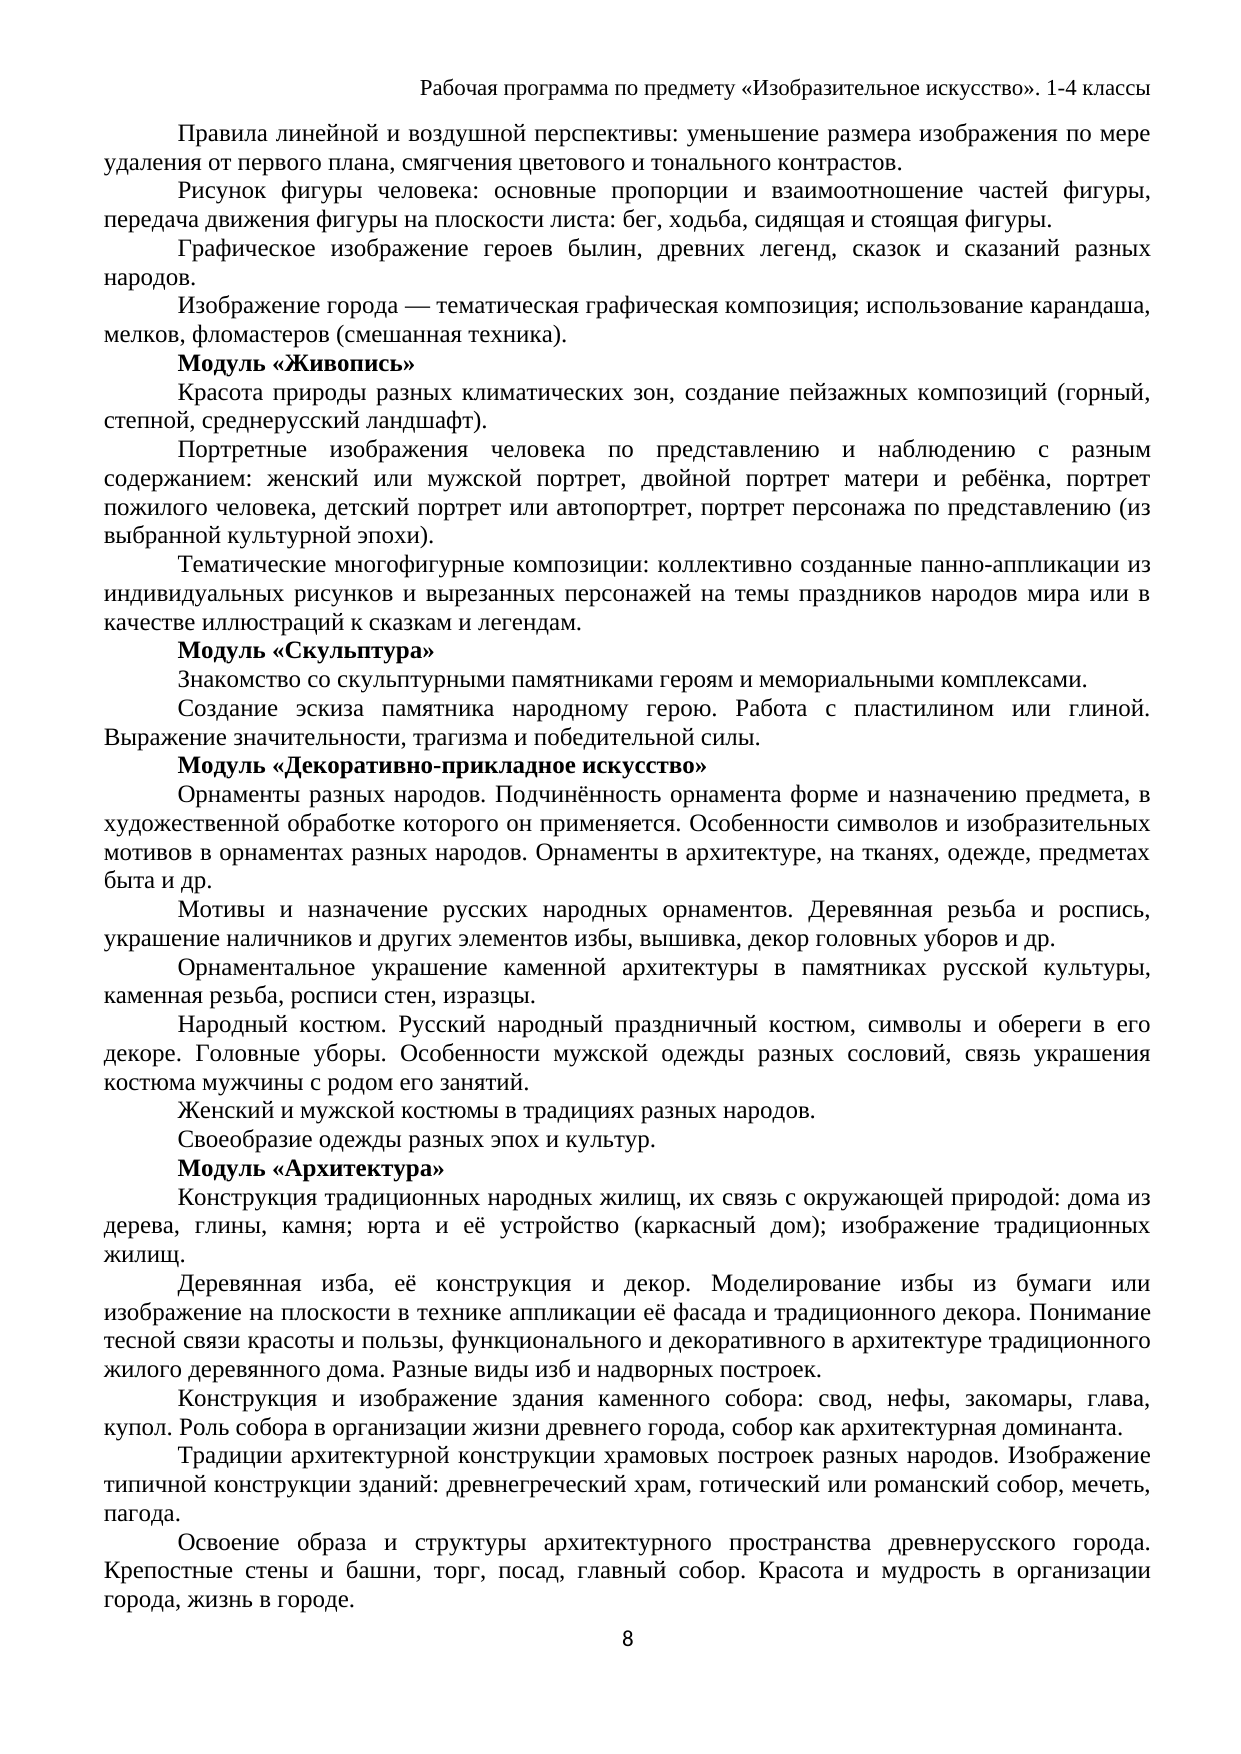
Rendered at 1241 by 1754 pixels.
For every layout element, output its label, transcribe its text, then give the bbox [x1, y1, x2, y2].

text Портретные изображения человека по представлению и наблюдению с разным содержанием: женский или мужской портрет, двойной портрет матери и ребёнка, портрет пожилого человека, детский портрет или автопортрет, портрет персонажа по представлению (из выбранной культурной эпохи). [103, 434, 1152, 549]
text Женский и мужской костюмы в традициях разных народов. [103, 1096, 1152, 1124]
text Народный костюм. Русский народный праздничный костюм, символы и обереги в его декоре. Головные уборы. Особенности мужской одежды разных сословий, связь украшения костюма мужчины с родом его занятий. [103, 1009, 1152, 1096]
text Графическое изображение героев былин, древних легенд, сказок и сказаний разных народов. [103, 233, 1152, 291]
text Модуль «Декоративно-прикладное искусство» [103, 751, 1152, 779]
text Конструкция и изображение здания каменного собора: свод, нефы, закомары, глава, купол. Роль собора в организации жизни древнего города, собор как архитектурная доминанта. [103, 1383, 1152, 1441]
text Своеобразие одежды разных эпох и культур. [103, 1124, 1152, 1153]
text Рисунок фигуры человека: основные пропорции и взаимоотношение частей фигуры, передача движения фигуры на плоскости листа: бег, ходьба, сидящая и стоящая фигуры. [103, 176, 1152, 233]
text Орнаментальное украшение каменной архитектуры в памятниках русской культуры, каменная резьба, росписи стен, изразцы. [103, 952, 1152, 1009]
text Модуль «Архитектура» [103, 1153, 1152, 1182]
text Освоение образа и структуры архитектурного пространства древнерусского города. Крепостные стены и башни, торг, посад, главный собор. Красота и мудрость в организации города, жизнь в городе. [103, 1527, 1152, 1613]
text Модуль «Скульптура» [103, 636, 1152, 664]
text Деревянная изба, её конструкция и декор. Моделирование избы из бумаги или изображение на плоскости в технике аппликации её фасада и традиционного декора. Понимание тесной связи красоты и пользы, функционального и декоративного в архитектуре традиционного жилого деревянного дома. Разные виды изб и надворных построек. [103, 1268, 1152, 1383]
text Правила линейной и воздушной перспективы: уменьшение размера изображения по мере удаления от первого плана, смягчения цветового и тонального контрастов. [103, 118, 1152, 176]
text Мотивы и назначение русских народных орнаментов. Деревянная резьба и роспись, украшение наличников и других элементов избы, вышивка, декор головных уборов и др. [103, 894, 1152, 952]
text Традиции архитектурной конструкции храмовых построек разных народов. Изображение типичной конструкции зданий: древнегреческий храм, готический или романский собор, мечеть, пагода. [103, 1441, 1152, 1527]
text Орнаменты разных народов. Подчинённость орнамента форме и назначению предмета, в художественной обработке которого он применяется. Особенности символов и изобразительных мотивов в орнаментах разных народов. Орнаменты в архитектуре, на тканях, одежде, предметах быта и др. [103, 779, 1152, 894]
text Тематические многофигурные композиции: коллективно созданные панно-аппликации из индивидуальных рисунков и вырезанных персонажей на темы праздников народов мира или в качестве иллюстраций к сказкам и легендам. [103, 549, 1152, 636]
text Красота природы разных климатических зон, создание пейзажных композиций (горный, степной, среднерусский ландшафт). [103, 377, 1152, 434]
text Модуль «Живопись» [103, 348, 1152, 377]
text Конструкция традиционных народных жилищ, их связь с окружающей природой: дома из дерева, глины, камня; юрта и её устройство (каркасный дом); изображение традиционных жилищ. [103, 1182, 1152, 1268]
text Знакомство со скульптурными памятниками героям и мемориальными комплексами. [103, 664, 1152, 693]
text Создание эскиза памятника народному герою. Работа с пластилином или глиной. Выражение значительности, трагизма и победительной силы. [103, 693, 1152, 751]
text Изображение города — тематическая графическая композиция; использование карандаша, мелков, фломастеров (смешанная техника). [103, 291, 1152, 348]
